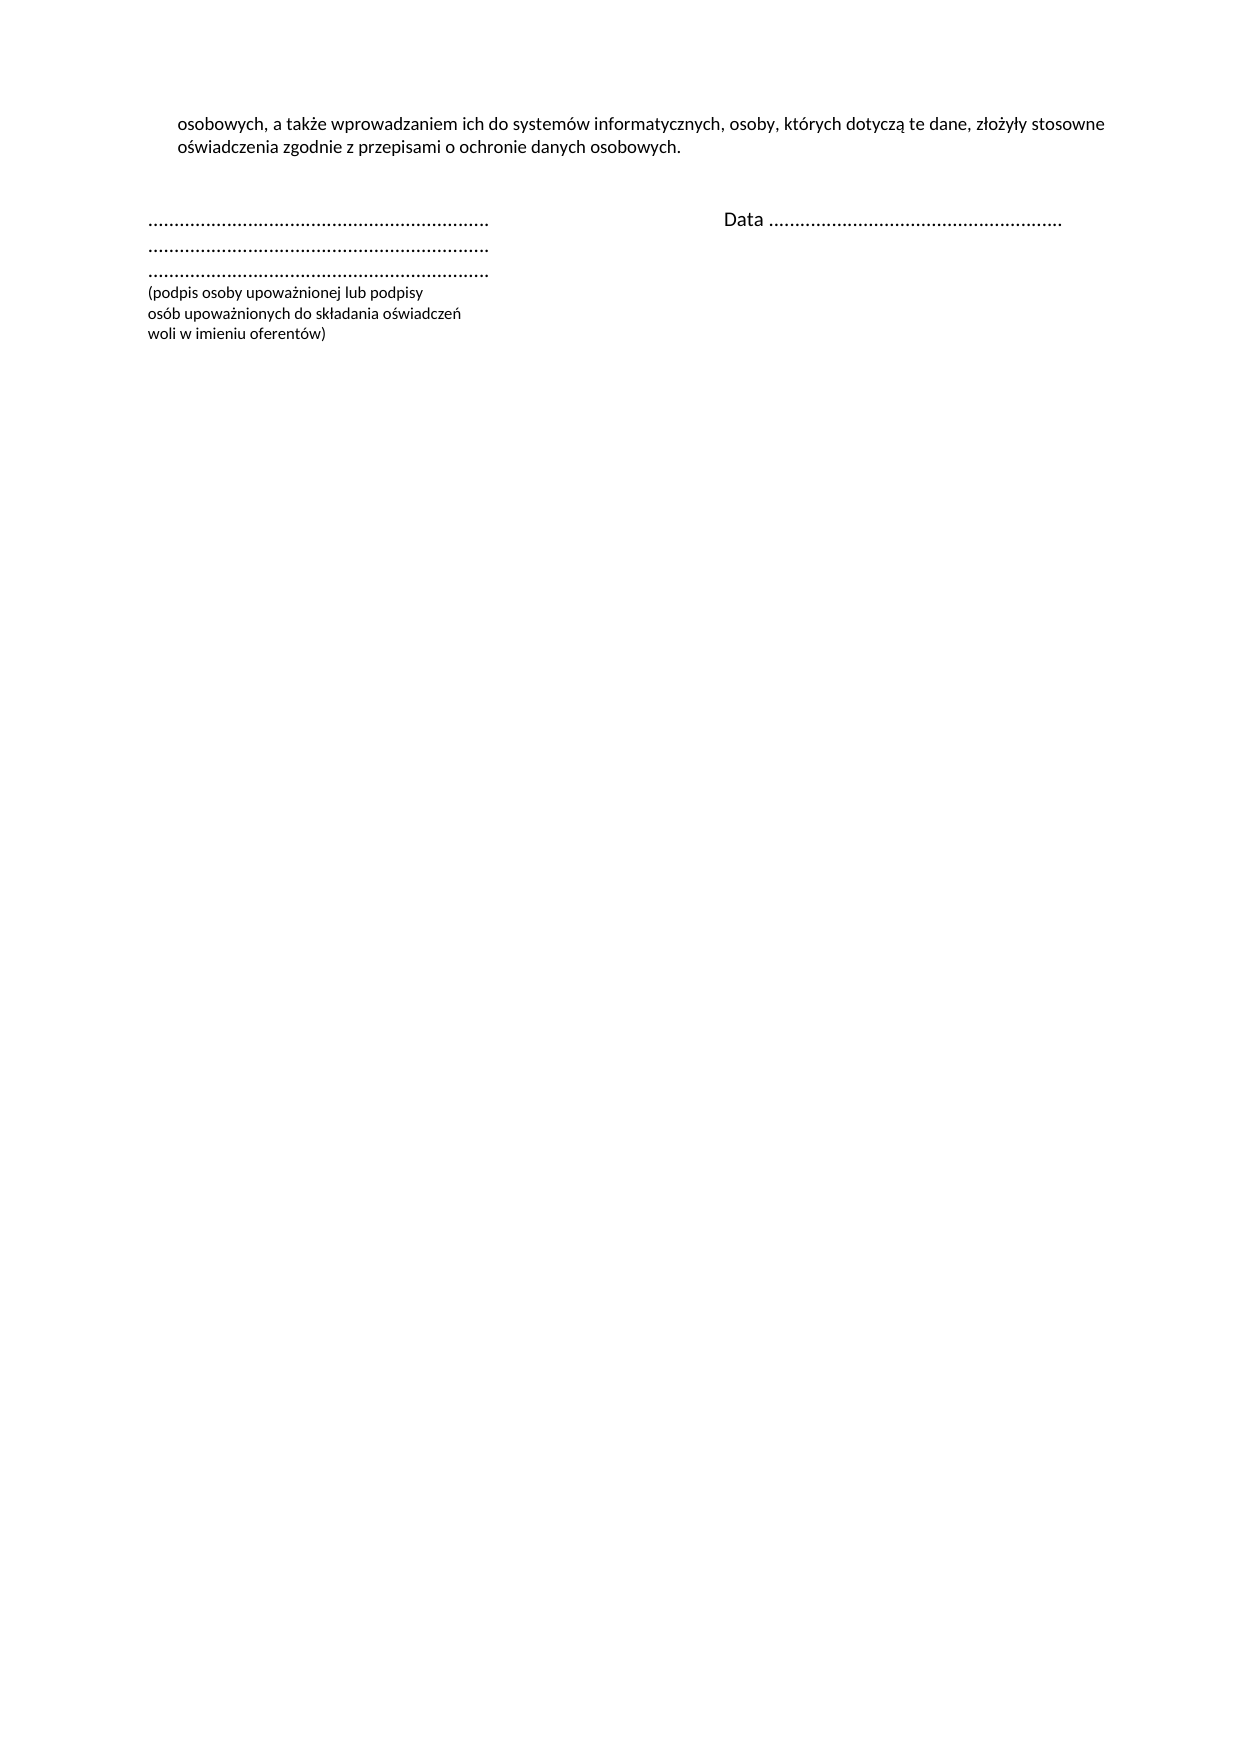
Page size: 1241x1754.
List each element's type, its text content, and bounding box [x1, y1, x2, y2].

text ................................................................. Data ........................................................ [148, 206, 1107, 232]
text (podpis osoby upoważnionej lub podpisy [148, 283, 1107, 303]
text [148, 112, 1107, 158]
text osób upoważnionych do składania oświadczeń [148, 303, 1107, 323]
text woli w imieniu oferentów) [148, 323, 1107, 343]
text ................................................................. [148, 257, 1107, 283]
text ................................................................. [148, 232, 1107, 257]
